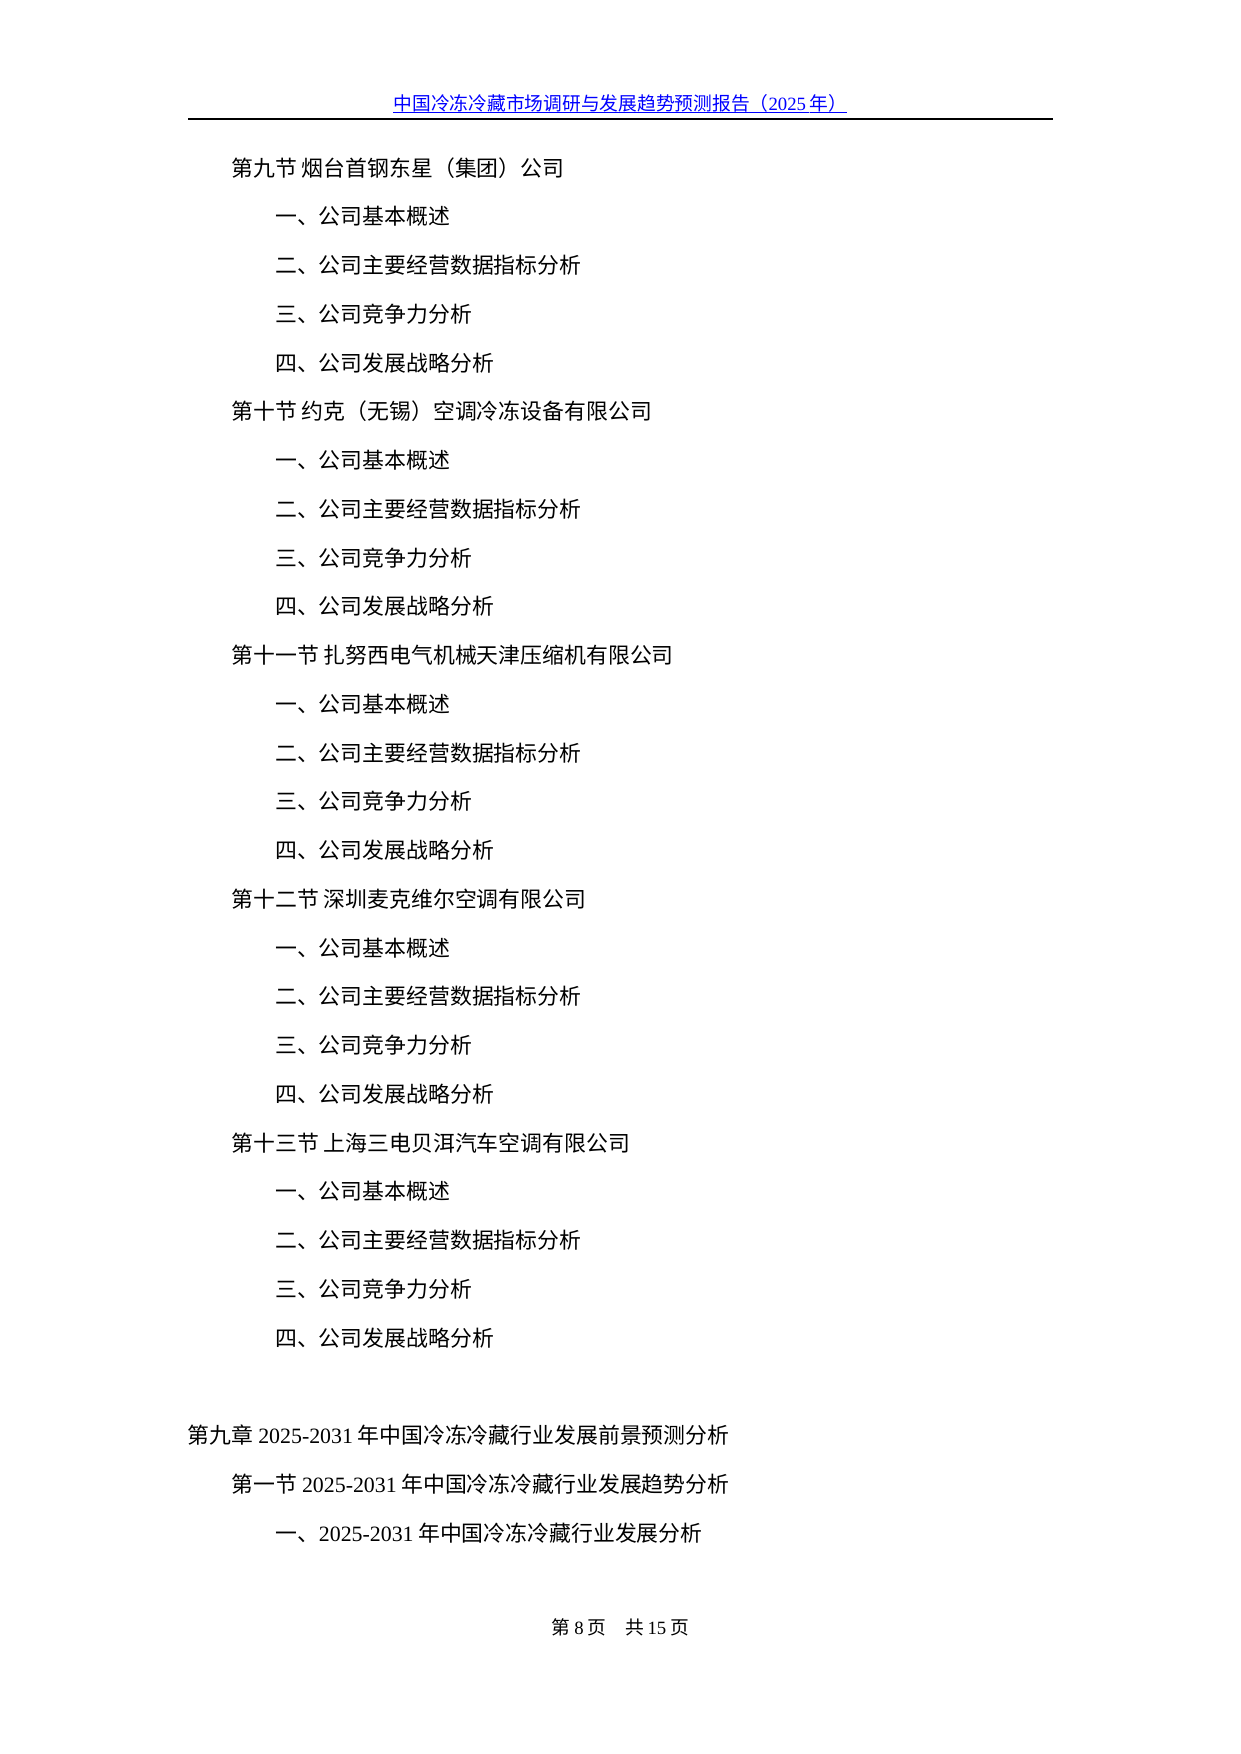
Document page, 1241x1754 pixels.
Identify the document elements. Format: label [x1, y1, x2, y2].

text [187, 150, 1053, 1548]
